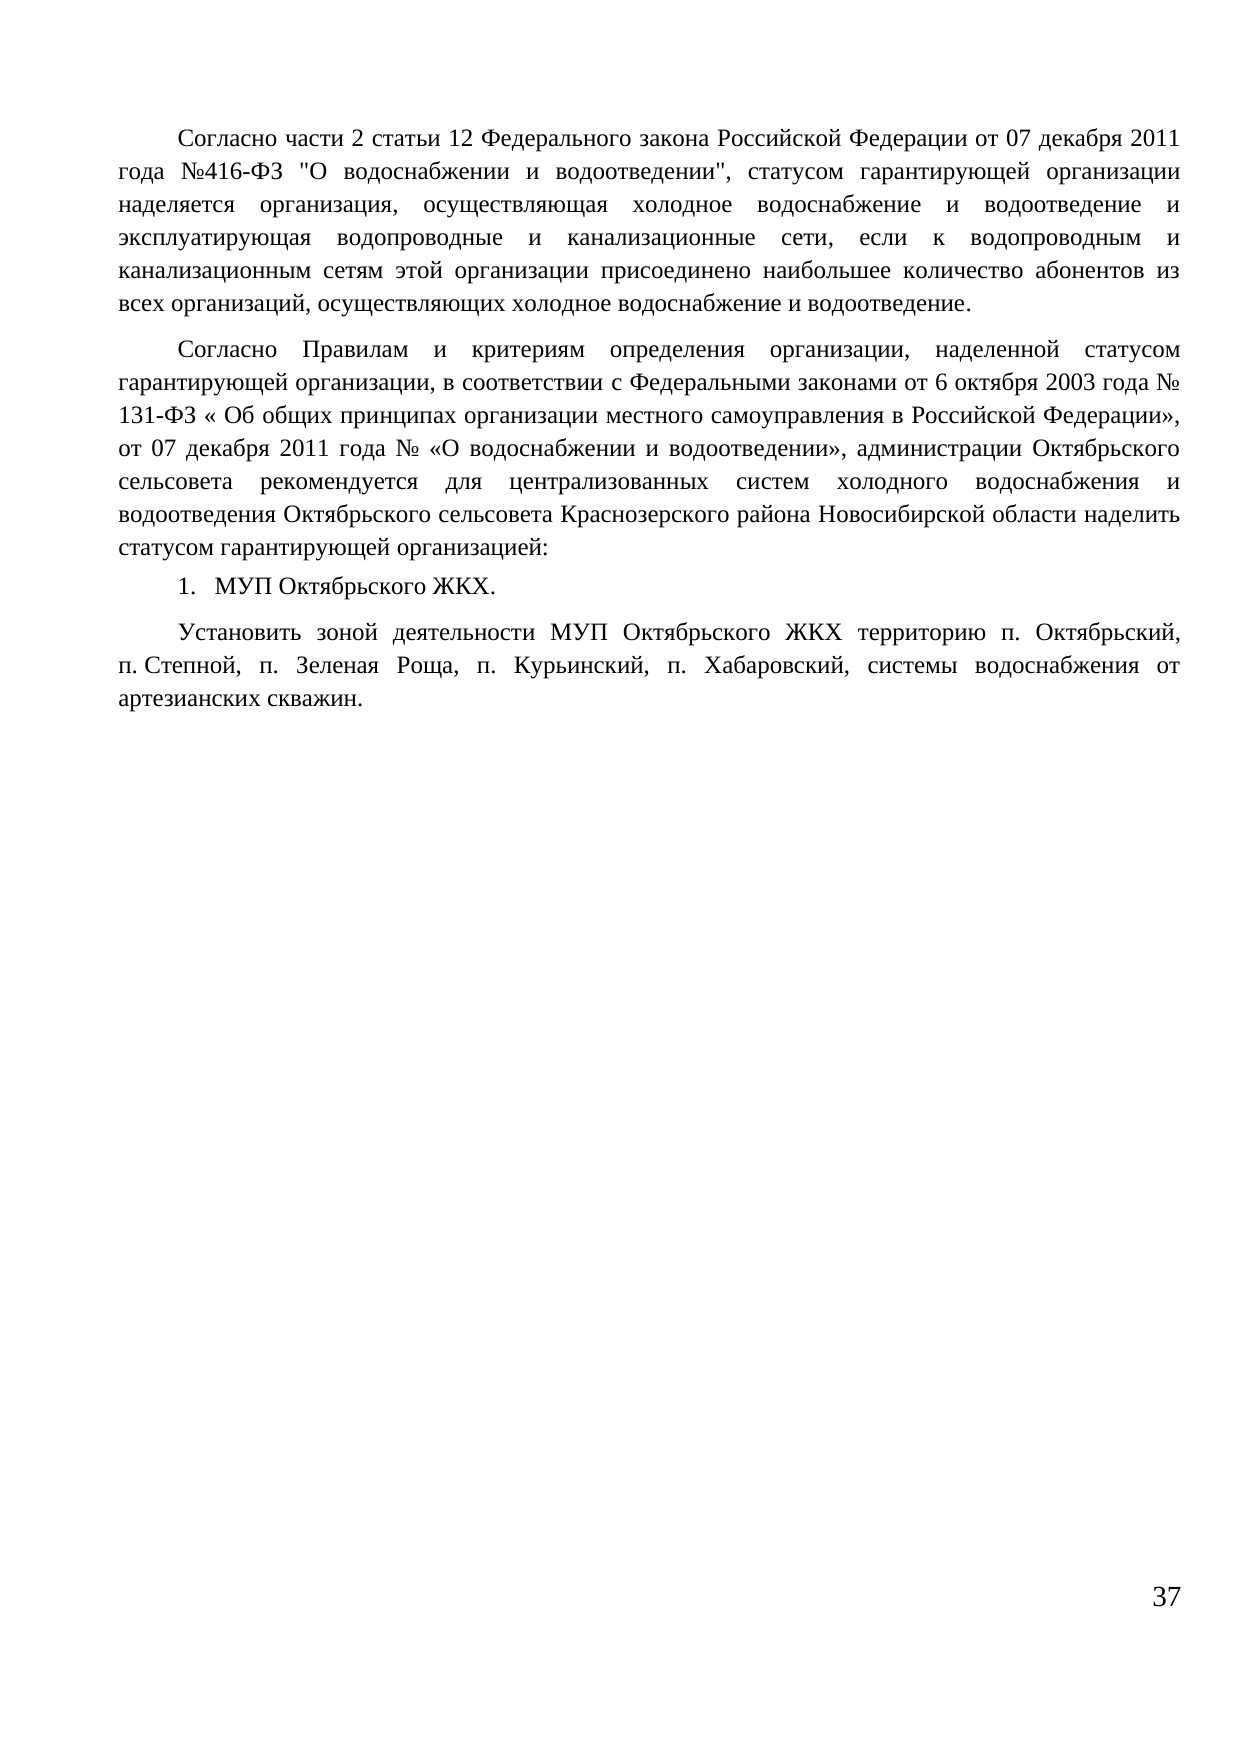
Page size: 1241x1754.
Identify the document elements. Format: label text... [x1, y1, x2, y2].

list МУП Октябрьского ЖКХ. [177, 571, 1181, 600]
text Установить зоной деятельности МУП Октябрьского ЖКХ территорию п. Октябрьский, п. Степной, п. Зеленая Роща, п. Курьинский, п. Хабаровский, системы водоснабжения от артезианских скважин. [118, 617, 1181, 712]
text Согласно части 2 статьи 12 Федерального закона Российской Федерации от 07 декабря 2011 года №416-ФЗ "О водоснабжении и водоотведении", статусом гарантирующей организации наделяется организация, осуществляющая холодное водоснабжение и водоотведение и эксплуатирующая водопроводные и канализационные сети, если к водопроводным и канализационным сетям этой организации присоединено наибольшее количество абонентов из всех организаций, осуществляющих холодное водоснабжение и водоотведение. [118, 123, 1181, 317]
text Согласно Правилам и критериям определения организации, наделенной статусом гарантирующей организации, в соответствии с Федеральными законами от 6 октября 2003 года № 131-ФЗ « Об общих принципах организации местного самоуправления в Российской Федерации», от 07 декабря 2011 года № «О водоснабжении и водоотведении», администрации Октябрьского сельсовета рекомендуется для централизованных систем холодного водоснабжения и водоотведения Октябрьского сельсовета Краснозерского района Новосибирской области наделить статусом гарантирующей организацией: [118, 334, 1181, 561]
